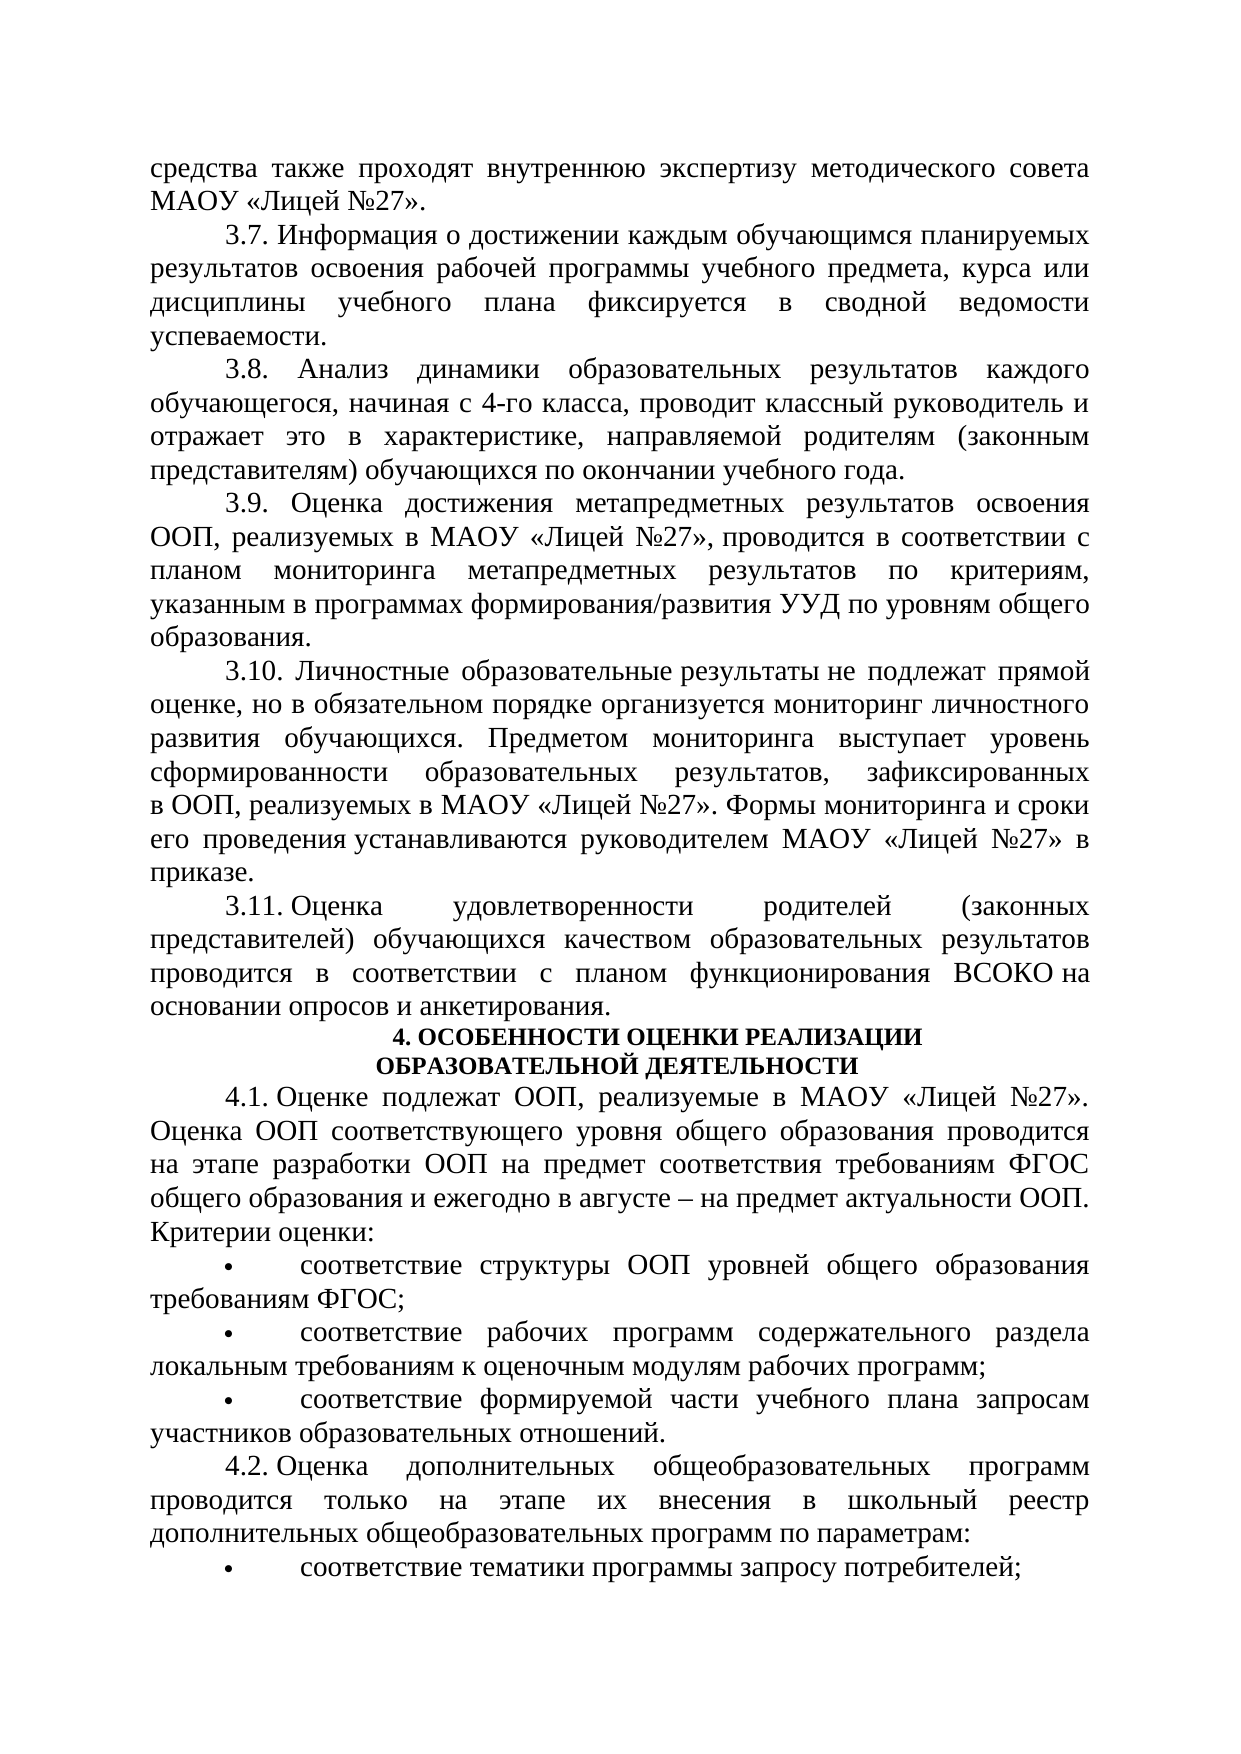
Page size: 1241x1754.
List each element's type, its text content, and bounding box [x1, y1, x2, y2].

list соответствие тематики программы запросу потребителей; [150, 1549, 1090, 1583]
list соответствие формируемой части учебного плана запросам участников образовательных отношений. [150, 1381, 1090, 1448]
text 3.10. Личностные образовательные результаты не подлежат прямой оценке, но в обязательном порядке организуется мониторинг личностного развития обучающихся. Предметом мониторинга выступает уровень сформированности образовательных результатов, зафиксированных в ООП, реализуемых в МАОУ «Лицей №27». Формы мониторинга и сроки его проведения устанавливаются руководителем МАОУ «Лицей №27» в приказе. [150, 653, 1090, 888]
text 4. ОСОБЕННОСТИ ОЦЕНКИ РЕАЛИЗАЦИИ ОБРАЗОВАТЕЛЬНОЙ ДЕЯТЕЛЬНОСТИ [150, 1022, 1090, 1079]
text 4.2. Оценка дополнительных общеобразовательных программ проводится только на этапе их внесения в школьный реестр дополнительных общеобразовательных программ по параметрам: [150, 1448, 1090, 1549]
list соответствие структуры ООП уровней общего образования требованиям ФГОС; [150, 1247, 1090, 1314]
list соответствие рабочих программ содержательного раздела локальным требованиям к оценочным модулям рабочих программ; [150, 1314, 1090, 1381]
text 3.9. Оценка достижения метапредметных результатов освоения ООП, реализуемых в МАОУ «Лицей №27», проводится в соответствии с планом мониторинга метапредметных результатов по критериям, указанным в программах формирования/развития УУД по уровням общего образования. [150, 485, 1090, 653]
text 3.7. Информация о достижении каждым обучающимся планируемых результатов освоения рабочей программы учебного предмета, курса или дисциплины учебного плана фиксируется в сводной ведомости успеваемости. [150, 217, 1090, 351]
text 3.11. Оценка удовлетворенности родителей (законных представителей) обучающихся качеством образовательных результатов проводится в соответствии с планом функционирования ВСОКО на основании опросов и анкетирования. [150, 888, 1090, 1022]
text 3.8. Анализ динамики образовательных результатов каждого обучающегося, начиная с 4-го класса, проводит классный руководитель и отражает это в характеристике, направляемой родителям (законным представителям) обучающихся по окончании учебного года. [150, 351, 1090, 485]
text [150, 150, 1090, 217]
text 4.1. Оценке подлежат ООП, реализуемые в МАОУ «Лицей №27». Оценка ООП соответствующего уровня общего образования проводится на этапе разработки ООП на предмет соответствия требованиям ФГОС общего образования и ежегодно в августе – на предмет актуальности ООП. Критерии оценки: [150, 1079, 1090, 1247]
